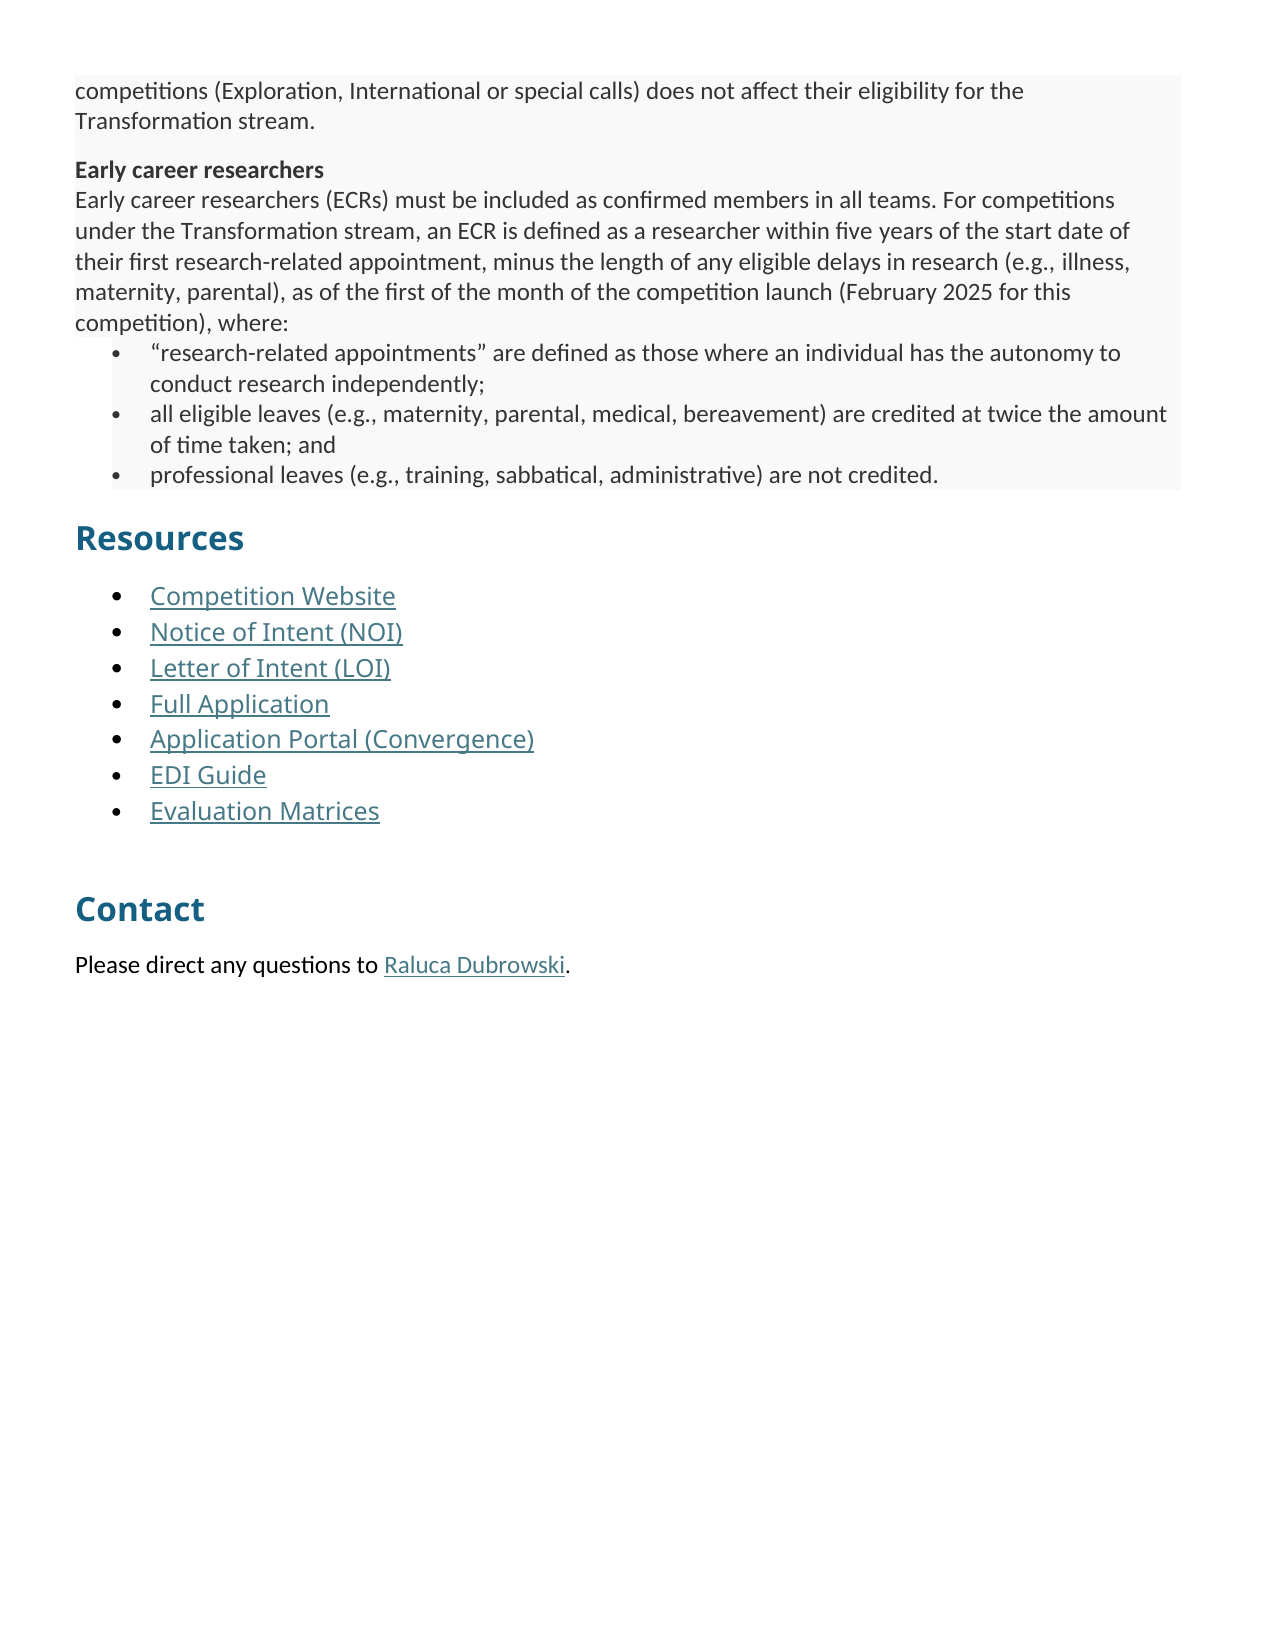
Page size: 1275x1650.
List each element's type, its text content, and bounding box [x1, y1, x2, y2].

text Early career researchers [75, 154, 1181, 184]
list “research-related appointments” are defined as those where an individual has the autonomy to conduct research independently; [112, 337, 1181, 398]
text Contact [75, 885, 1181, 931]
list Competition Website [112, 579, 1181, 613]
text Early career researchers (ECRs) must be included as confirmed members in all teams. For competitions under the Transformation stream, an ECR is defined as a researcher within five years of the start date of their first research-related appointment, minus the length of any eligible delays in research (e.g., illness, maternity, parental), as of the first of the month of the competition launch (February 2025 for this competition), where: [75, 184, 1181, 337]
list Evaluation Matrices [112, 793, 1181, 827]
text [75, 75, 1181, 136]
list EDI Guide [112, 758, 1181, 792]
text Please direct any questions to Raluca Dubrowski. [75, 950, 1181, 980]
list all eligible leaves (e.g., maternity, parental, medical, bereavement) are credited at twice the amount of time taken; and [112, 398, 1181, 459]
list Letter of Intent (LOI) [112, 651, 1181, 684]
list Full Application [112, 686, 1181, 720]
list Application Portal (Convergence) [112, 722, 1181, 756]
text Resources [75, 515, 1181, 560]
list professional leaves (e.g., training, sabbatical, administrative) are not credited. [112, 459, 1181, 490]
list Notice of Intent (NOI) [112, 615, 1181, 649]
